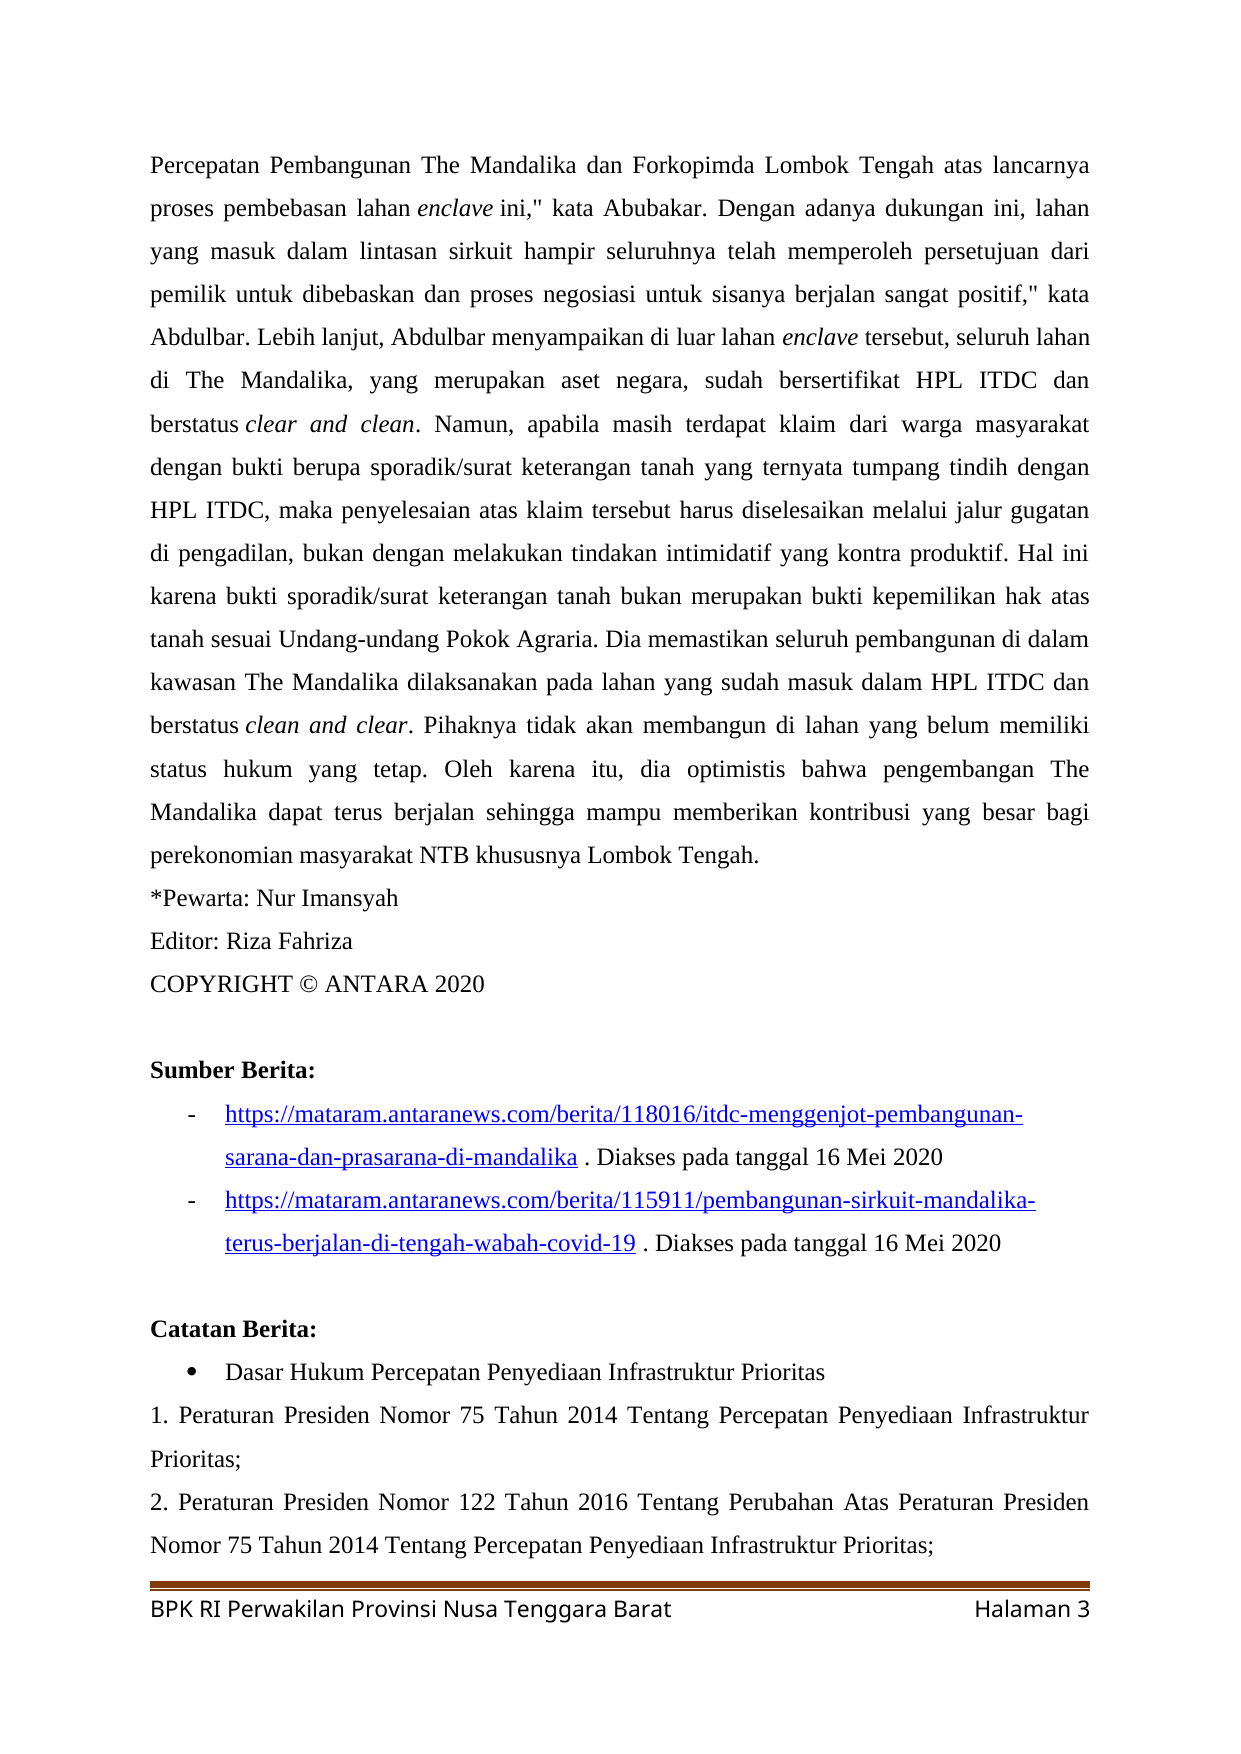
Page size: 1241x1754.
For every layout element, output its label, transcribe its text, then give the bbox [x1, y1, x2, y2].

list https://mataram.antaranews.com/berita/115911/pembangunan-sirkuit-mandalika-terus-berjalan-di-tengah-wabah-covid-19 . Diakses pada tanggal 16 Mei 2020 [187, 1185, 1090, 1257]
text COPYRIGHT © ANTARA 2020 [150, 969, 1090, 998]
text Catatan Berita: [150, 1314, 1090, 1343]
list https://mataram.antaranews.com/berita/118016/itdc-menggenjot-pembangunan-sarana-dan-prasarana-di-mandalika . Diakses pada tanggal 16 Mei 2020 [187, 1099, 1090, 1171]
text 2. Peraturan Presiden Nomor 122 Tahun 2016 Tentang Perubahan Atas Peraturan Presiden Nomor 75 Tahun 2014 Tentang Percepatan Penyediaan Infrastruktur Prioritas; [150, 1487, 1090, 1559]
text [150, 150, 1090, 869]
text Editor: Riza Fahriza [150, 926, 1090, 955]
text 1. Peraturan Presiden Nomor 75 Tahun 2014 Tentang Percepatan Penyediaan Infrastruktur Prioritas; [150, 1401, 1090, 1472]
text *Pewarta: Nur Imansyah [150, 883, 1090, 912]
text Sumber Berita: [150, 1056, 1090, 1084]
list Dasar Hukum Percepatan Penyediaan Infrastruktur Prioritas [187, 1357, 1090, 1386]
